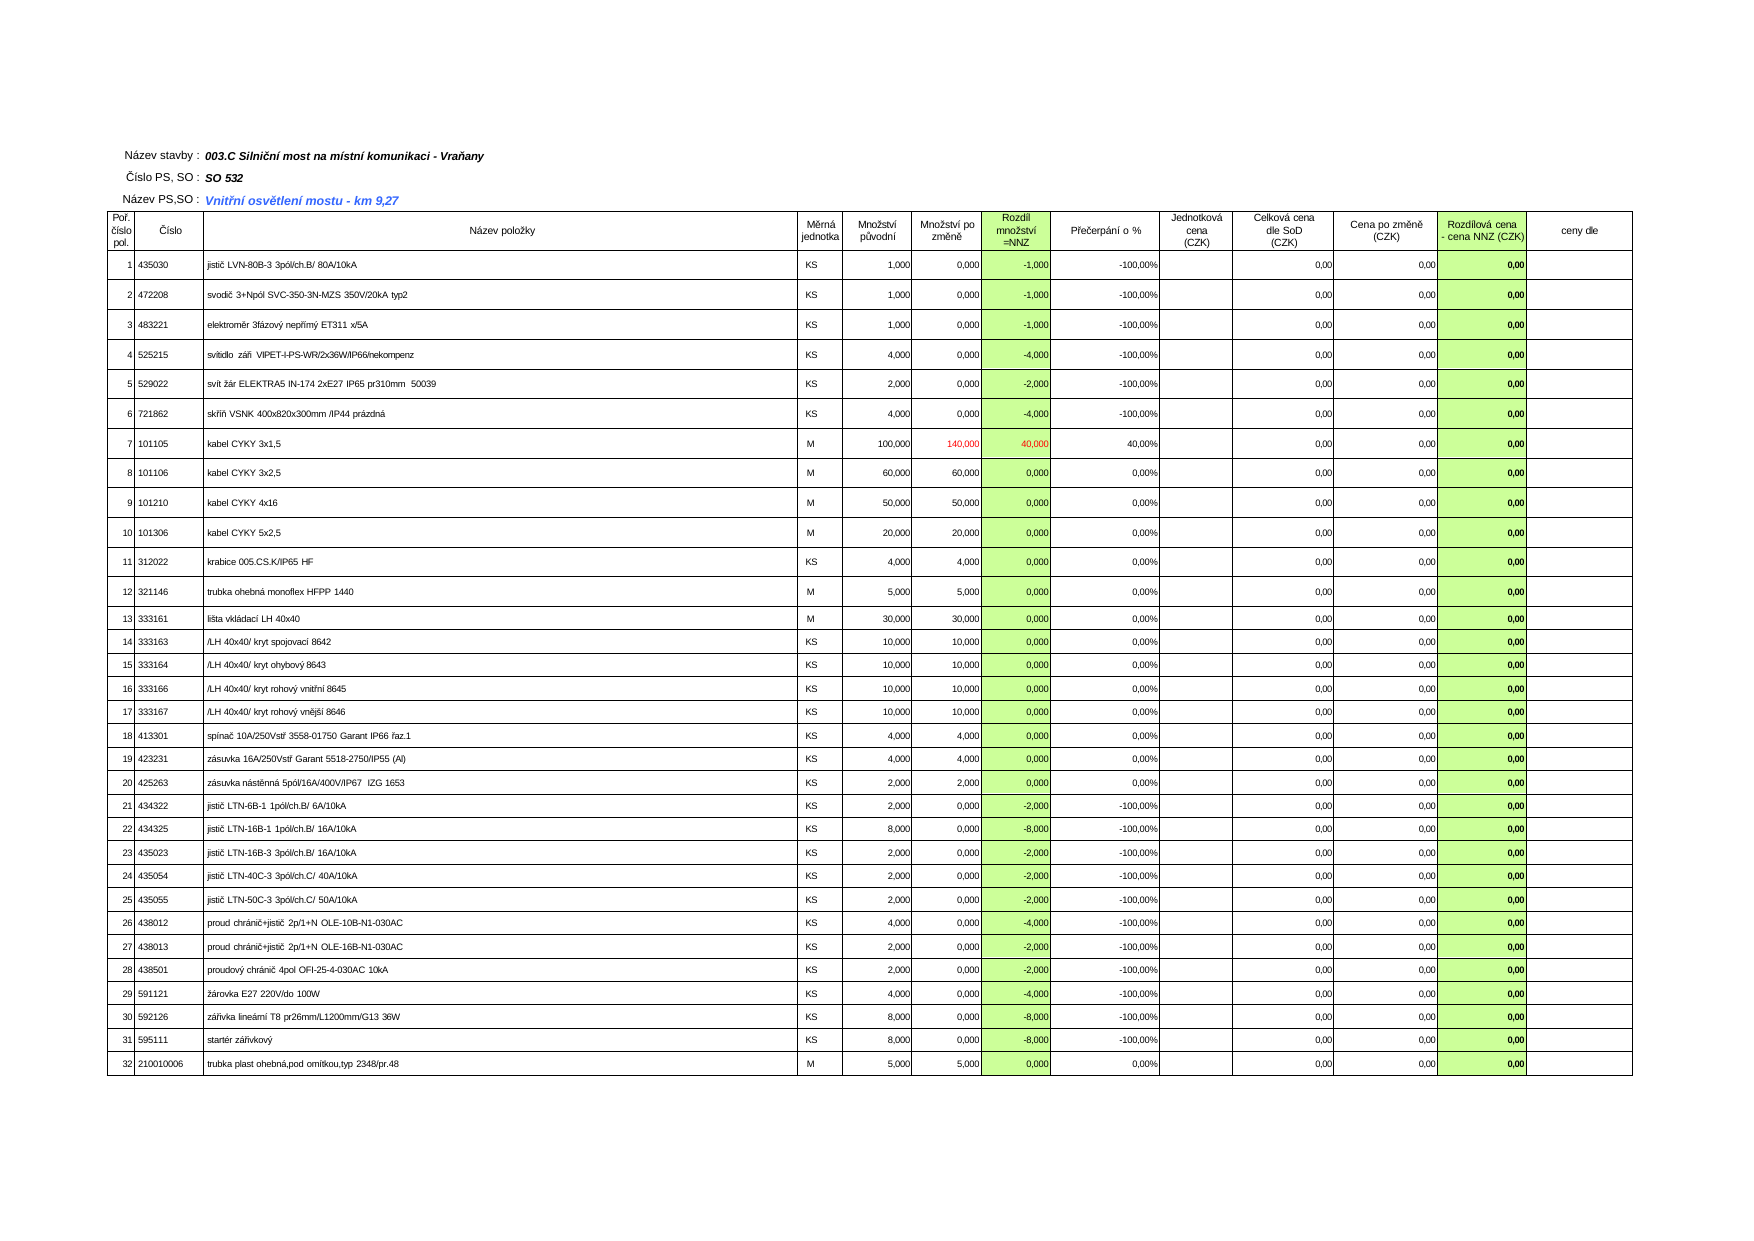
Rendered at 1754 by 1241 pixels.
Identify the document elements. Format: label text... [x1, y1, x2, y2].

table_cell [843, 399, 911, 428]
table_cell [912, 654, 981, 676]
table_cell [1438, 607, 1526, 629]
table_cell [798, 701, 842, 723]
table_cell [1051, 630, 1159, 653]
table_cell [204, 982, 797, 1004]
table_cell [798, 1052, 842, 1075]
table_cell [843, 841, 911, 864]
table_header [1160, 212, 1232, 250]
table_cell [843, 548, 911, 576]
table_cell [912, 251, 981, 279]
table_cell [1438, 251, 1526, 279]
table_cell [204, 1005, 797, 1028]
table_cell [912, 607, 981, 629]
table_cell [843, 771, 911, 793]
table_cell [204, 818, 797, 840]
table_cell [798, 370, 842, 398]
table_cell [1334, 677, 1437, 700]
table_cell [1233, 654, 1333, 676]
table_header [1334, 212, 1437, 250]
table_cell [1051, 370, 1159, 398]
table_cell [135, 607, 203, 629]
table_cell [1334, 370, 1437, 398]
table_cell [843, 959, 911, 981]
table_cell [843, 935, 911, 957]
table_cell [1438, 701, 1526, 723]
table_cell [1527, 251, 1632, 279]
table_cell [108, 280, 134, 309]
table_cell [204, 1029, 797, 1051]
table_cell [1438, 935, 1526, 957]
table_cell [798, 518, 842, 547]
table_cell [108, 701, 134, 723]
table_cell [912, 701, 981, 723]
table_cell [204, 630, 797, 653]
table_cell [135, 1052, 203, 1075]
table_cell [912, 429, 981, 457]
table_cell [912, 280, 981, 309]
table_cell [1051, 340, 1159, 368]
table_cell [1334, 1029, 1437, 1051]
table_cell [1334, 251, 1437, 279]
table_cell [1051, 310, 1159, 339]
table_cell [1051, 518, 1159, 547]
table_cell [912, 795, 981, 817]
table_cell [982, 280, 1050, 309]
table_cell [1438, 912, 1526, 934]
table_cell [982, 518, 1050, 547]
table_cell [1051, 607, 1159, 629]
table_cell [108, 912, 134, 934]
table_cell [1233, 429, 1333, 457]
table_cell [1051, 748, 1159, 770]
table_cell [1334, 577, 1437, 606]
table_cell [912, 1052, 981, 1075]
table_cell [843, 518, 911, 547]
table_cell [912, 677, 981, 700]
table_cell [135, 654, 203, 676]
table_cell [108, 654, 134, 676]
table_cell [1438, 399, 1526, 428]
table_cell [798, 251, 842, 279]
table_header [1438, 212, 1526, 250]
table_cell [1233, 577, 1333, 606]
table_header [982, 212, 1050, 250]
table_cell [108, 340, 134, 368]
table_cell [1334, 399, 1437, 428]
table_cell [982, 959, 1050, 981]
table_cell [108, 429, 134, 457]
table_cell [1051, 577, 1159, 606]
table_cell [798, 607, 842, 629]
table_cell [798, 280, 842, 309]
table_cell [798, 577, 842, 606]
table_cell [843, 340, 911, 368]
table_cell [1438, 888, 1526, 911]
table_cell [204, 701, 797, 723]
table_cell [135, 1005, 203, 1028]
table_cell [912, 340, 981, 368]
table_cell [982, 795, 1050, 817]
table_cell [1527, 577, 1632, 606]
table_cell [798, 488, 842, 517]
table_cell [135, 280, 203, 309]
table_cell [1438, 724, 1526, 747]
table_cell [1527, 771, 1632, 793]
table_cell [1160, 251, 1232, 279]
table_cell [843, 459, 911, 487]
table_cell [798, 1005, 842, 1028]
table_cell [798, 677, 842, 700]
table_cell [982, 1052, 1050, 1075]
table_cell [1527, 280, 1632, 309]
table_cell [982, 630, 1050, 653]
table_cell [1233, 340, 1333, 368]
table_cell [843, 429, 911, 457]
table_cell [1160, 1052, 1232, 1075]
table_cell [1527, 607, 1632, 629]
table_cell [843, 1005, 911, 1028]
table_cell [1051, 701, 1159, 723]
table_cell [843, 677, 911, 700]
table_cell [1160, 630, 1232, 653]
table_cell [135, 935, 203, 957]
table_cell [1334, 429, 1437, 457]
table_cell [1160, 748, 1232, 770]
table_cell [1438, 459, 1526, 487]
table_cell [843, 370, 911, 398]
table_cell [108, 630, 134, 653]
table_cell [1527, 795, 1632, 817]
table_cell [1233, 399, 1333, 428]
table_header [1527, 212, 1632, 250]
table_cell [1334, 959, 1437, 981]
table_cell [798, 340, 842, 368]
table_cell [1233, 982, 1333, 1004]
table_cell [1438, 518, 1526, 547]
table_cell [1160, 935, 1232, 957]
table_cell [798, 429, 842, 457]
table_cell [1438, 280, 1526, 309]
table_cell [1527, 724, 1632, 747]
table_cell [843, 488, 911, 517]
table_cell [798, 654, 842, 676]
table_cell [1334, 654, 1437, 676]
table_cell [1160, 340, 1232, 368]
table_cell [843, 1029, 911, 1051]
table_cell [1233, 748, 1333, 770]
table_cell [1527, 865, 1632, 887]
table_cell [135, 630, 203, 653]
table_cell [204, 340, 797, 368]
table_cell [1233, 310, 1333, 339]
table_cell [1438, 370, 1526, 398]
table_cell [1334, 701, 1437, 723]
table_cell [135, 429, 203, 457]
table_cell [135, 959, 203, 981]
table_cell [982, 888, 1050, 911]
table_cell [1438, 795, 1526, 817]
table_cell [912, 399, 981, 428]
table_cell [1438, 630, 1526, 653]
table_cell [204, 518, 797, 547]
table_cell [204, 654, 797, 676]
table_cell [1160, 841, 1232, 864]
text Název stavby : 003.C Silniční most na místní komunikaci - Vraňany [124, 148, 1636, 163]
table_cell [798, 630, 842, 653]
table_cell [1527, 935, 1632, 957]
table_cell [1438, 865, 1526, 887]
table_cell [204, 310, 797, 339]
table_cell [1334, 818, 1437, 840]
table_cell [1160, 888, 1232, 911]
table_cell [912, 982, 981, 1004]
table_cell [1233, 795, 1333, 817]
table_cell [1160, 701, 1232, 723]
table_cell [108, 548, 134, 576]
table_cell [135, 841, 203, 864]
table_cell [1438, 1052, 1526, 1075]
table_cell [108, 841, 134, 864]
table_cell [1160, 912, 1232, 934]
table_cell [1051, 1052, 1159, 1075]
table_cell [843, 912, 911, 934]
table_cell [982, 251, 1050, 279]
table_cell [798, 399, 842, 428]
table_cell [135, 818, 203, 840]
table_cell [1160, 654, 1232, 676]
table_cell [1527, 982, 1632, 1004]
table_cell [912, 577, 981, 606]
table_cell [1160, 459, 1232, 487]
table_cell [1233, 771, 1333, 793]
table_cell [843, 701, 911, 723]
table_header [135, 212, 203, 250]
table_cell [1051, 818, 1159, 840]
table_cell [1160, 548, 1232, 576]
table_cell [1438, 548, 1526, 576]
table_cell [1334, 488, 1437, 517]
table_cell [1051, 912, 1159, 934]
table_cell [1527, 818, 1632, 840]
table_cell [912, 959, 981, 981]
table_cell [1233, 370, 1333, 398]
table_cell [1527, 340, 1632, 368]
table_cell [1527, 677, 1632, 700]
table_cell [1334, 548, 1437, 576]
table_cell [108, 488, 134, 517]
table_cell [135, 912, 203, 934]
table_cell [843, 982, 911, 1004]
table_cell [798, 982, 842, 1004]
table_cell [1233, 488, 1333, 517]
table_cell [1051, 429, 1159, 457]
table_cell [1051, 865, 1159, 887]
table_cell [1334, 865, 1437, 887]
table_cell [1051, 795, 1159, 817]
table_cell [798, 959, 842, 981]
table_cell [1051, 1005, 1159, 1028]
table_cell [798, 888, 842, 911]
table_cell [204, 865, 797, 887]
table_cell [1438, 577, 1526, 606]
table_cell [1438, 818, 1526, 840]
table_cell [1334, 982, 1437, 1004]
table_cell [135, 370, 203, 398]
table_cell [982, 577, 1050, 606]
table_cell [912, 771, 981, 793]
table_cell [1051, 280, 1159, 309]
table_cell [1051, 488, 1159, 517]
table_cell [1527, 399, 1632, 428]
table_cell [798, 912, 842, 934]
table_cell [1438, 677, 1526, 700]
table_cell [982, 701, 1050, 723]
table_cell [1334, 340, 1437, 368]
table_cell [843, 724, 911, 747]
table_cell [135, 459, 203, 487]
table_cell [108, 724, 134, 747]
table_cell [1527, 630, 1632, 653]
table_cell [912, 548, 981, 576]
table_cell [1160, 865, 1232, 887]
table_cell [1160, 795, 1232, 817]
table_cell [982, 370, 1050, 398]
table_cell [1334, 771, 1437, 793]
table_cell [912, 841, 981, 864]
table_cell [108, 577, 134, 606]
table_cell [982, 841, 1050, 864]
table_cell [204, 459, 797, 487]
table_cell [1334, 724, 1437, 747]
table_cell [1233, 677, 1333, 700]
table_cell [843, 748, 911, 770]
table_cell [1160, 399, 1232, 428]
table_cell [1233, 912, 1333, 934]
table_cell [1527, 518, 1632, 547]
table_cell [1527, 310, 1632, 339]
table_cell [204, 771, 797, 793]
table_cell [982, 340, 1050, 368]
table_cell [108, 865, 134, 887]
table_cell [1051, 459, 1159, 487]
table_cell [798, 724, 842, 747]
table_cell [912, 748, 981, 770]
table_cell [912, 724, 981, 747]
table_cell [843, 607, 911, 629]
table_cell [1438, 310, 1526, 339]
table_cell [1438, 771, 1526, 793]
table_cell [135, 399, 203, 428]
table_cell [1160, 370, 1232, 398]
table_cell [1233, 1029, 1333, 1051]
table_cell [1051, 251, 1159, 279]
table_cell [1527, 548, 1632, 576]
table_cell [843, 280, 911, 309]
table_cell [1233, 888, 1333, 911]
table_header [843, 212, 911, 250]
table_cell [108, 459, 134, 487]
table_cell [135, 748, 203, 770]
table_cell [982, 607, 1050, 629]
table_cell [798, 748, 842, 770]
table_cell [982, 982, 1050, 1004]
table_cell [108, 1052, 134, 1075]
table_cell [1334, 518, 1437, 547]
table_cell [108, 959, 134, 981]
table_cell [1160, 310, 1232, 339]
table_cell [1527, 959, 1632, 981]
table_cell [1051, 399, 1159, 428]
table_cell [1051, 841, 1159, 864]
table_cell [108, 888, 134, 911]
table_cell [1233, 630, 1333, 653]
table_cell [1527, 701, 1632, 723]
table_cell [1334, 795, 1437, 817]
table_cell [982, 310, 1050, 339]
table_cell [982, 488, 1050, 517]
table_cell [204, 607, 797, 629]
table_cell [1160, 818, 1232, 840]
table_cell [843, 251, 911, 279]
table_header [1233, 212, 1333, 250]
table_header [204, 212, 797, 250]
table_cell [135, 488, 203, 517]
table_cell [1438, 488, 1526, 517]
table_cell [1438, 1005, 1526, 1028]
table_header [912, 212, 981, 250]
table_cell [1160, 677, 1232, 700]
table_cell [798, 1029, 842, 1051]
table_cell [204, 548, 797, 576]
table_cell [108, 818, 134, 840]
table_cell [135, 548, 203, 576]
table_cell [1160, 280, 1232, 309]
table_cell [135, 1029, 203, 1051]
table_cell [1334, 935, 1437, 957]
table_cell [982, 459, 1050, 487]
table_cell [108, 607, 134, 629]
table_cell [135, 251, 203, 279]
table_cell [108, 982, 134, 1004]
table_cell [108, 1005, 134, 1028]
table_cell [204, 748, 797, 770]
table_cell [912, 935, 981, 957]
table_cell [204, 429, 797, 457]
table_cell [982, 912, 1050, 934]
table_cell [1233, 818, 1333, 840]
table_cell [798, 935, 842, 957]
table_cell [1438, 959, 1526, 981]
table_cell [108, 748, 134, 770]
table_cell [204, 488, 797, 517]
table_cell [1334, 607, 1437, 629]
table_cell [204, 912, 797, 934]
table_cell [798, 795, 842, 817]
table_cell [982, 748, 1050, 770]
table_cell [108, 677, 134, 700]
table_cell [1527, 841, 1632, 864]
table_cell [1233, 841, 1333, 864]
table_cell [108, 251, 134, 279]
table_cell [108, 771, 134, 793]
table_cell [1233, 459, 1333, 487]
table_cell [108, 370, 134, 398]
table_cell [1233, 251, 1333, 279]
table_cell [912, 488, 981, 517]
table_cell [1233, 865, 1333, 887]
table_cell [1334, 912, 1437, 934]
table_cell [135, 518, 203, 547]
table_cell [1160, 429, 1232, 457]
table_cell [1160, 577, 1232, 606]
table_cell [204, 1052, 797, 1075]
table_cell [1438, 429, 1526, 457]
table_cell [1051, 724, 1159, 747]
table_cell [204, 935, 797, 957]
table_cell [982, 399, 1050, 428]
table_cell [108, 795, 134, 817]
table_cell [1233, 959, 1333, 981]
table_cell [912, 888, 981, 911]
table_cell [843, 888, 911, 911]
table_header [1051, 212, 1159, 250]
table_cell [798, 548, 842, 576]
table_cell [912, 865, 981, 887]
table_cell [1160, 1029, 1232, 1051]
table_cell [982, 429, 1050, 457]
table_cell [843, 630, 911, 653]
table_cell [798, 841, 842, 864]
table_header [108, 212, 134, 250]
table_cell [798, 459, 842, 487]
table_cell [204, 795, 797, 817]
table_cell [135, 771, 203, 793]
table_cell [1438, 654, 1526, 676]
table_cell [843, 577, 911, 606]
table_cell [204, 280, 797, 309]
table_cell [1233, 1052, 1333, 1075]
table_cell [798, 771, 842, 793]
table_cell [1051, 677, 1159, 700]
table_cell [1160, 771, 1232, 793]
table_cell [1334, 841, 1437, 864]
text Název PS,SO : Vnitřní osvětlení mostu - km 9,27 [122, 193, 1636, 208]
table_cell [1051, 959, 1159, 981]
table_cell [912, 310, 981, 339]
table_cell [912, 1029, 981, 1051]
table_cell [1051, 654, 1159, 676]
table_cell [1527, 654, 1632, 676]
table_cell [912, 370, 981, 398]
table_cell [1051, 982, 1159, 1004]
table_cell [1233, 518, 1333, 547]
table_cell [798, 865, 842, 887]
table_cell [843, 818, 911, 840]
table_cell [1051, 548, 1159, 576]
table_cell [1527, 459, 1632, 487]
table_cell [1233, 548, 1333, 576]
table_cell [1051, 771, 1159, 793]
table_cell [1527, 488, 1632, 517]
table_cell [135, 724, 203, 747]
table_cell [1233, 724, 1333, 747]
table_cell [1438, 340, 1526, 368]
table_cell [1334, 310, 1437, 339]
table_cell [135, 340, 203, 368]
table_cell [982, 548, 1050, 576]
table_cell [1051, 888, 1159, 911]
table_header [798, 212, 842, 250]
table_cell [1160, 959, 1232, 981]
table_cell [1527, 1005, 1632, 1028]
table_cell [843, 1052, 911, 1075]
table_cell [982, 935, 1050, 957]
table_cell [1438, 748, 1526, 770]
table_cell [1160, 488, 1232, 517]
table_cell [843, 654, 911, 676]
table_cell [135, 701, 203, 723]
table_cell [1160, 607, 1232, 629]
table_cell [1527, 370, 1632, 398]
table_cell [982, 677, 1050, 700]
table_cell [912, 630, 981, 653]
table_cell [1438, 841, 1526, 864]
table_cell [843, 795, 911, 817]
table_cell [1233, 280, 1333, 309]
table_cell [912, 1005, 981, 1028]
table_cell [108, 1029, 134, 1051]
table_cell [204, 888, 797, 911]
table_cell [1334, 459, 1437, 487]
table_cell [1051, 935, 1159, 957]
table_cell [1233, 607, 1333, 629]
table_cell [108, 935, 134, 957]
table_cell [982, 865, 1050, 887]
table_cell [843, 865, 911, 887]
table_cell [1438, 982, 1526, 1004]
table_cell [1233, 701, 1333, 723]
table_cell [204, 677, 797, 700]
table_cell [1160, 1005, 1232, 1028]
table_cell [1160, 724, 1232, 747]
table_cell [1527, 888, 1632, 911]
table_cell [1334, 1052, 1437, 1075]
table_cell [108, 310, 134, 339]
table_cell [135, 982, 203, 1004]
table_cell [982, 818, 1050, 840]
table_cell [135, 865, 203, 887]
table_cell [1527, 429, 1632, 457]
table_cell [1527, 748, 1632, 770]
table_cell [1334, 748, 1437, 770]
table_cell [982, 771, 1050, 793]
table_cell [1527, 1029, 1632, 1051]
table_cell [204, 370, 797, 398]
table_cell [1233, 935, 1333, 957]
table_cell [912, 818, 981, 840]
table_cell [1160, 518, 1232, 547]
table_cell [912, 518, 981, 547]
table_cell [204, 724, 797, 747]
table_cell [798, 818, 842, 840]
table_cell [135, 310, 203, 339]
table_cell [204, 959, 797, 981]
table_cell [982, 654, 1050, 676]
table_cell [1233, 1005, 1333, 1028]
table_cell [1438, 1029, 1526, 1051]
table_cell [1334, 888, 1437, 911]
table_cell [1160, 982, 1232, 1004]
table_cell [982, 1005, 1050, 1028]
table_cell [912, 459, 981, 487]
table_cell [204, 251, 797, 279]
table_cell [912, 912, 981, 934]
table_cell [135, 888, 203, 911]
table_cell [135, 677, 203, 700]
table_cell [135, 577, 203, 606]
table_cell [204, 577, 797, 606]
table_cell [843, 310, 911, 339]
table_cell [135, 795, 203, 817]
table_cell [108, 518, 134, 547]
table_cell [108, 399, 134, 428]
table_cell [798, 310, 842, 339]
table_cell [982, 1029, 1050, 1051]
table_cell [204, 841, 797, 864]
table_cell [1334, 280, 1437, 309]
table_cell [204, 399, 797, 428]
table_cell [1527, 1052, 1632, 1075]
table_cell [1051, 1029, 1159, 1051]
text Číslo PS, SO : SO 532 [126, 171, 1636, 185]
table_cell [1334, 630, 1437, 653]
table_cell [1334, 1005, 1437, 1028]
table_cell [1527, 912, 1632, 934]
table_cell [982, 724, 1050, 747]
